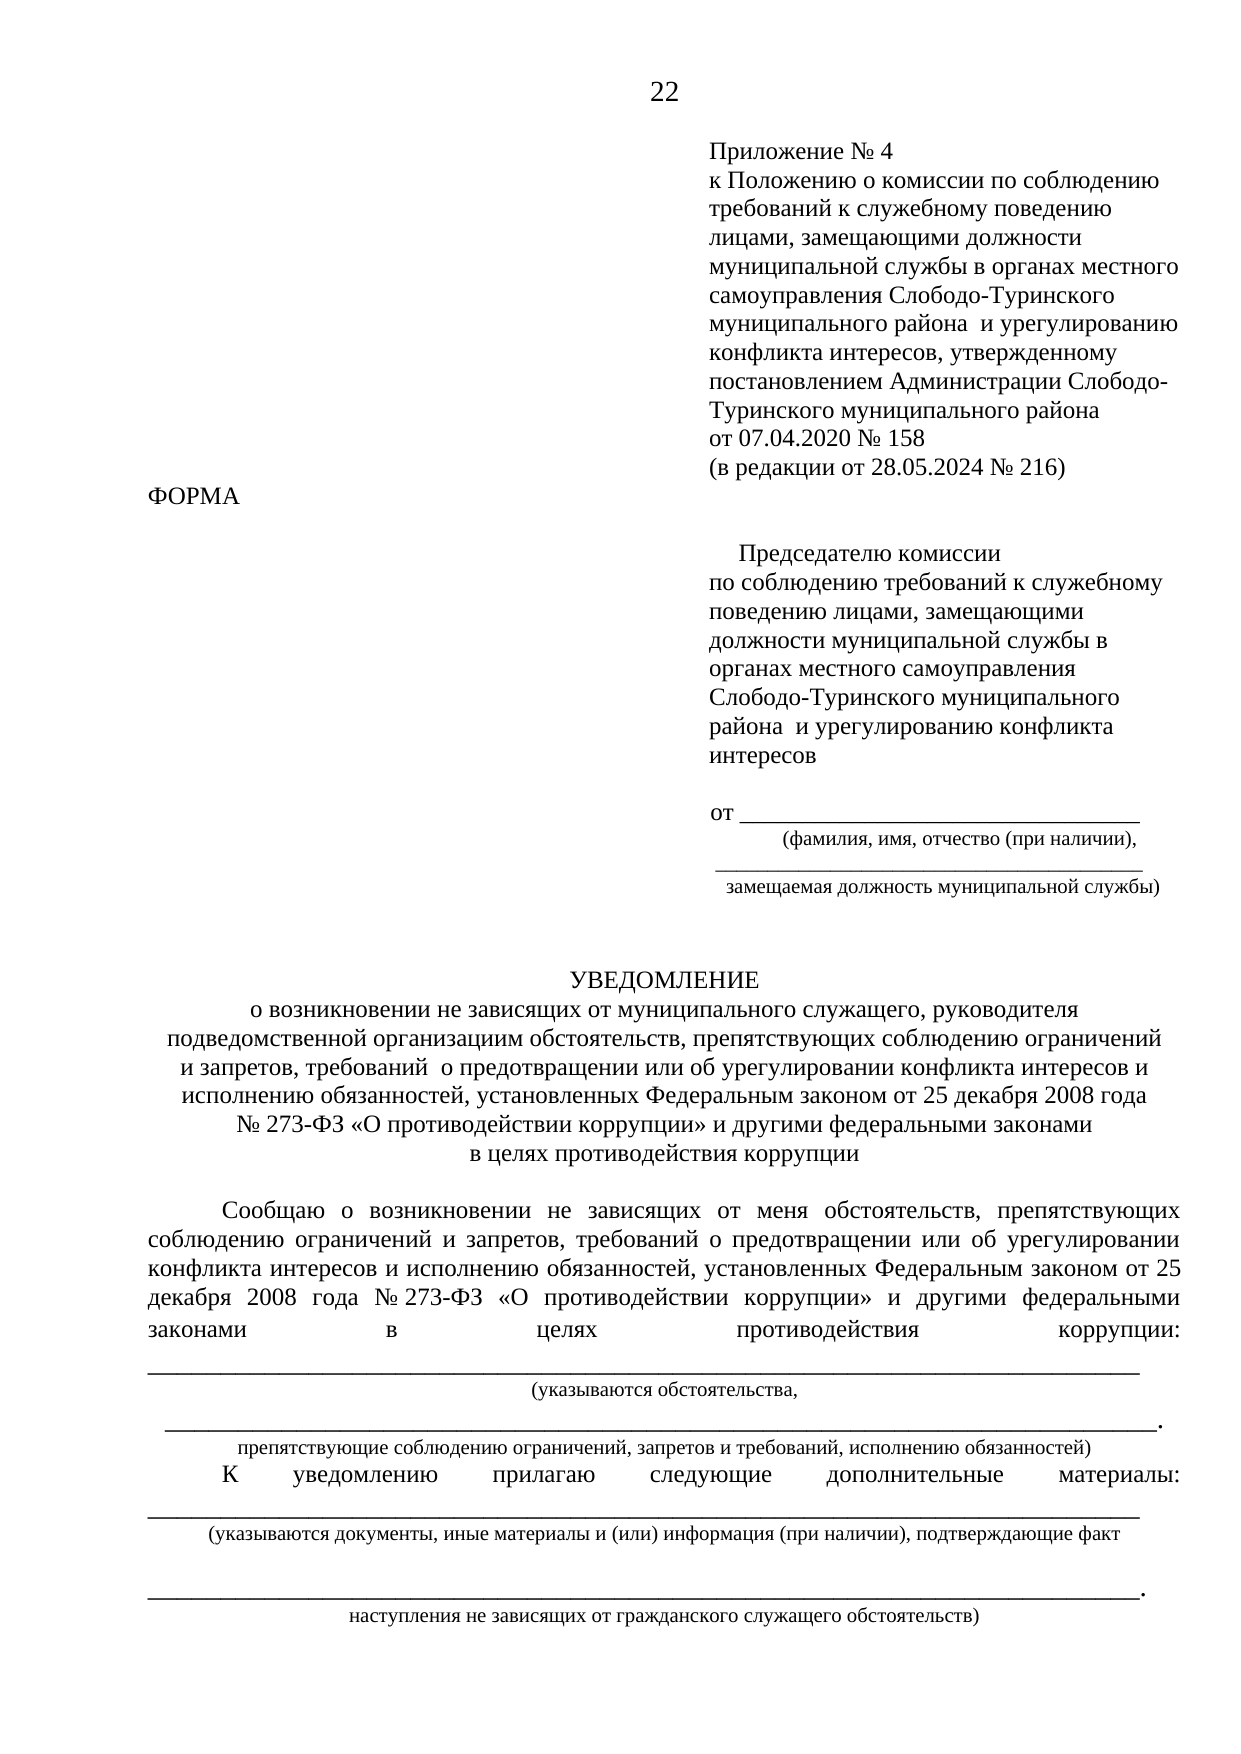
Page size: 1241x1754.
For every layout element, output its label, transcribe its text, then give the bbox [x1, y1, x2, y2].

text замещаемая должность муниципальной службы) [148, 874, 1181, 898]
text к Положению о комиссии по соблюдению требований к служебному поведению лицами, замещающими должности муниципальной службы в органах местного самоуправления Слободо-Туринского муниципального района и урегулированию конфликта интересов, утвержденному постановлением Администрации Слободо-Туринского муниципального района от 07.04.2020 № 158 [709, 165, 1181, 452]
text Приложение № 4 [709, 136, 1181, 165]
text о возникновении не зависящих от муниципального служащего, руководителя подведомственной организациим обстоятельств, препятствующих соблюдению ограничений [148, 994, 1181, 1052]
text (указываются документы, иные материалы и (или) информация (при наличии), подтверждающие факт [148, 1521, 1181, 1545]
text ФОРМА [148, 481, 1181, 510]
text препятствующие соблюдению ограничений, запретов и требований, исполнению обязанностей) [148, 1435, 1181, 1459]
text наступления не зависящих от гражданского служащего обстоятельств) [148, 1603, 1181, 1627]
text (в редакции от 28.05.2024 № 216) [709, 452, 1181, 481]
text К уведомлению прилагаю следующие дополнительные материалы: ____________________________________________________________________ [148, 1459, 1181, 1521]
text и запретов, требований о предотвращении или об урегулировании конфликта интересов и исполнению обязанностей, установленных Федеральным законом от 25 декабря 2008 года [148, 1052, 1181, 1109]
text (фамилия, имя, отчество (при наличии), [738, 826, 1181, 850]
text Сообщаю о возникновении не зависящих от меня обстоятельств, препятствующих соблюдению ограничений и запретов, требований о предотвращении или об урегулировании конфликта интересов и исполнению обязанностей, установленных Федеральным законом от 25 декабря 2008 года № 273-ФЗ «О противодействии коррупции» и другими федеральными законами в целях противодействия коррупции: ____________________________________________________________________ [148, 1195, 1181, 1377]
text № 273-ФЗ «О противодействии коррупции» и другими федеральными законами [148, 1109, 1181, 1138]
text (указываются обстоятельства, ____________________________________________________________________. [148, 1377, 1181, 1435]
text ____________________________________________________________________. [148, 1569, 1181, 1603]
text _________________________________________ [148, 850, 1181, 874]
text по соблюдению требований к служебному поведению лицами, замещающими должности муниципальной службы в органах местного самоуправления Слободо-Туринского муниципального района и урегулированию конфликта интересов [709, 567, 1181, 768]
text УВЕДОМЛЕНИЕ [148, 965, 1181, 994]
text от ________________________________ [148, 797, 1181, 826]
text Председателю комиссии [738, 538, 1181, 567]
text в целях противодействия коррупции [148, 1138, 1181, 1167]
